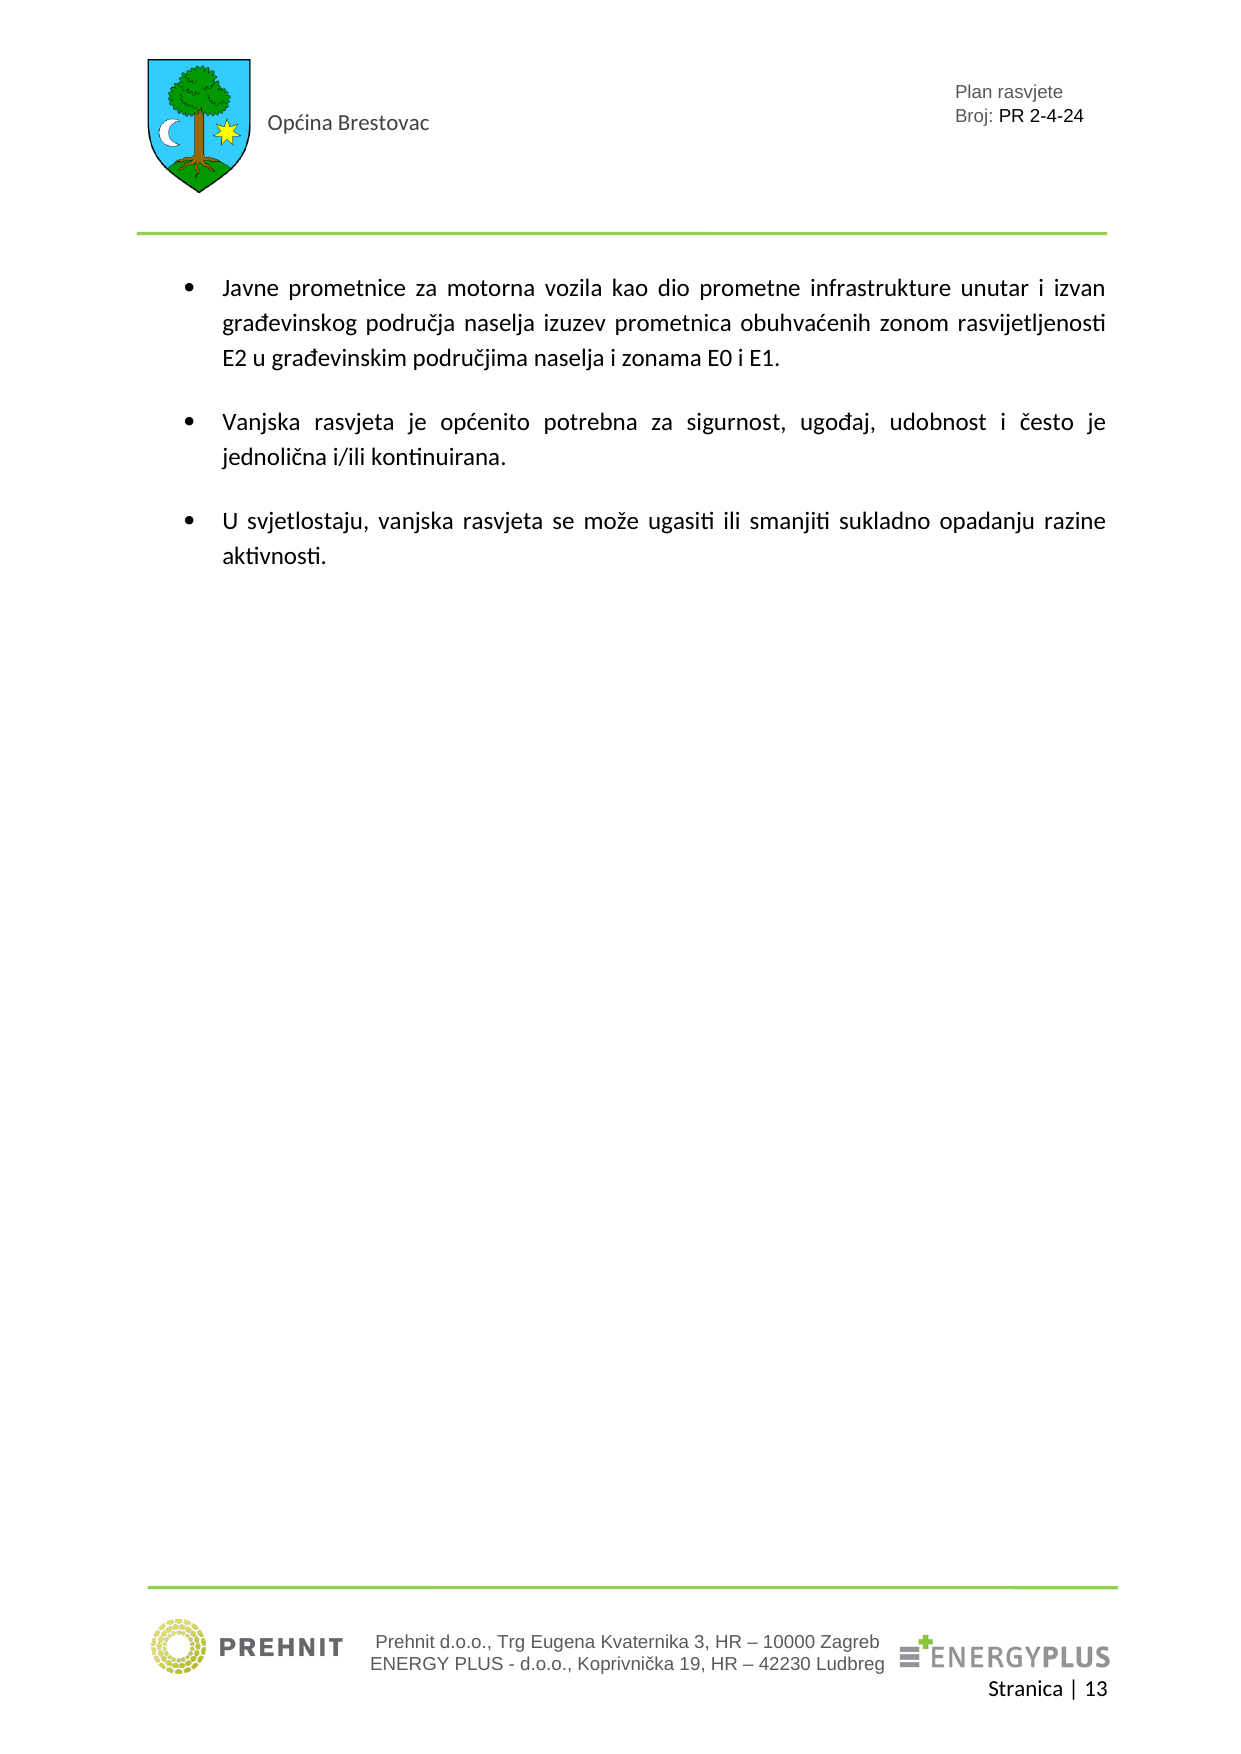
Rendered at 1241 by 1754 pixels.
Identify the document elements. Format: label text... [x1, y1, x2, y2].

picture [147, 1614, 347, 1678]
list Javne prometnice za motorna vozila kao dio prometne infrastrukture unutar i izvan građevinskog područja naselja izuzev prometnica obuhvaćenih zonom rasvijetljenosti E2 u građevinskim područjima naselja i zonama E0 i E1. [185, 272, 1107, 372]
picture [147, 59, 252, 195]
list Vanjska rasvjeta je općenito potrebna za sigurnost, ugođaj, udobnost i često je jednolična i/ili kontinuirana. [185, 406, 1107, 471]
picture [896, 1631, 1113, 1671]
list U svjetlostaju, vanjska rasvjeta se može ugasiti ili smanjiti sukladno opadanju razine aktivnosti. [185, 505, 1107, 571]
